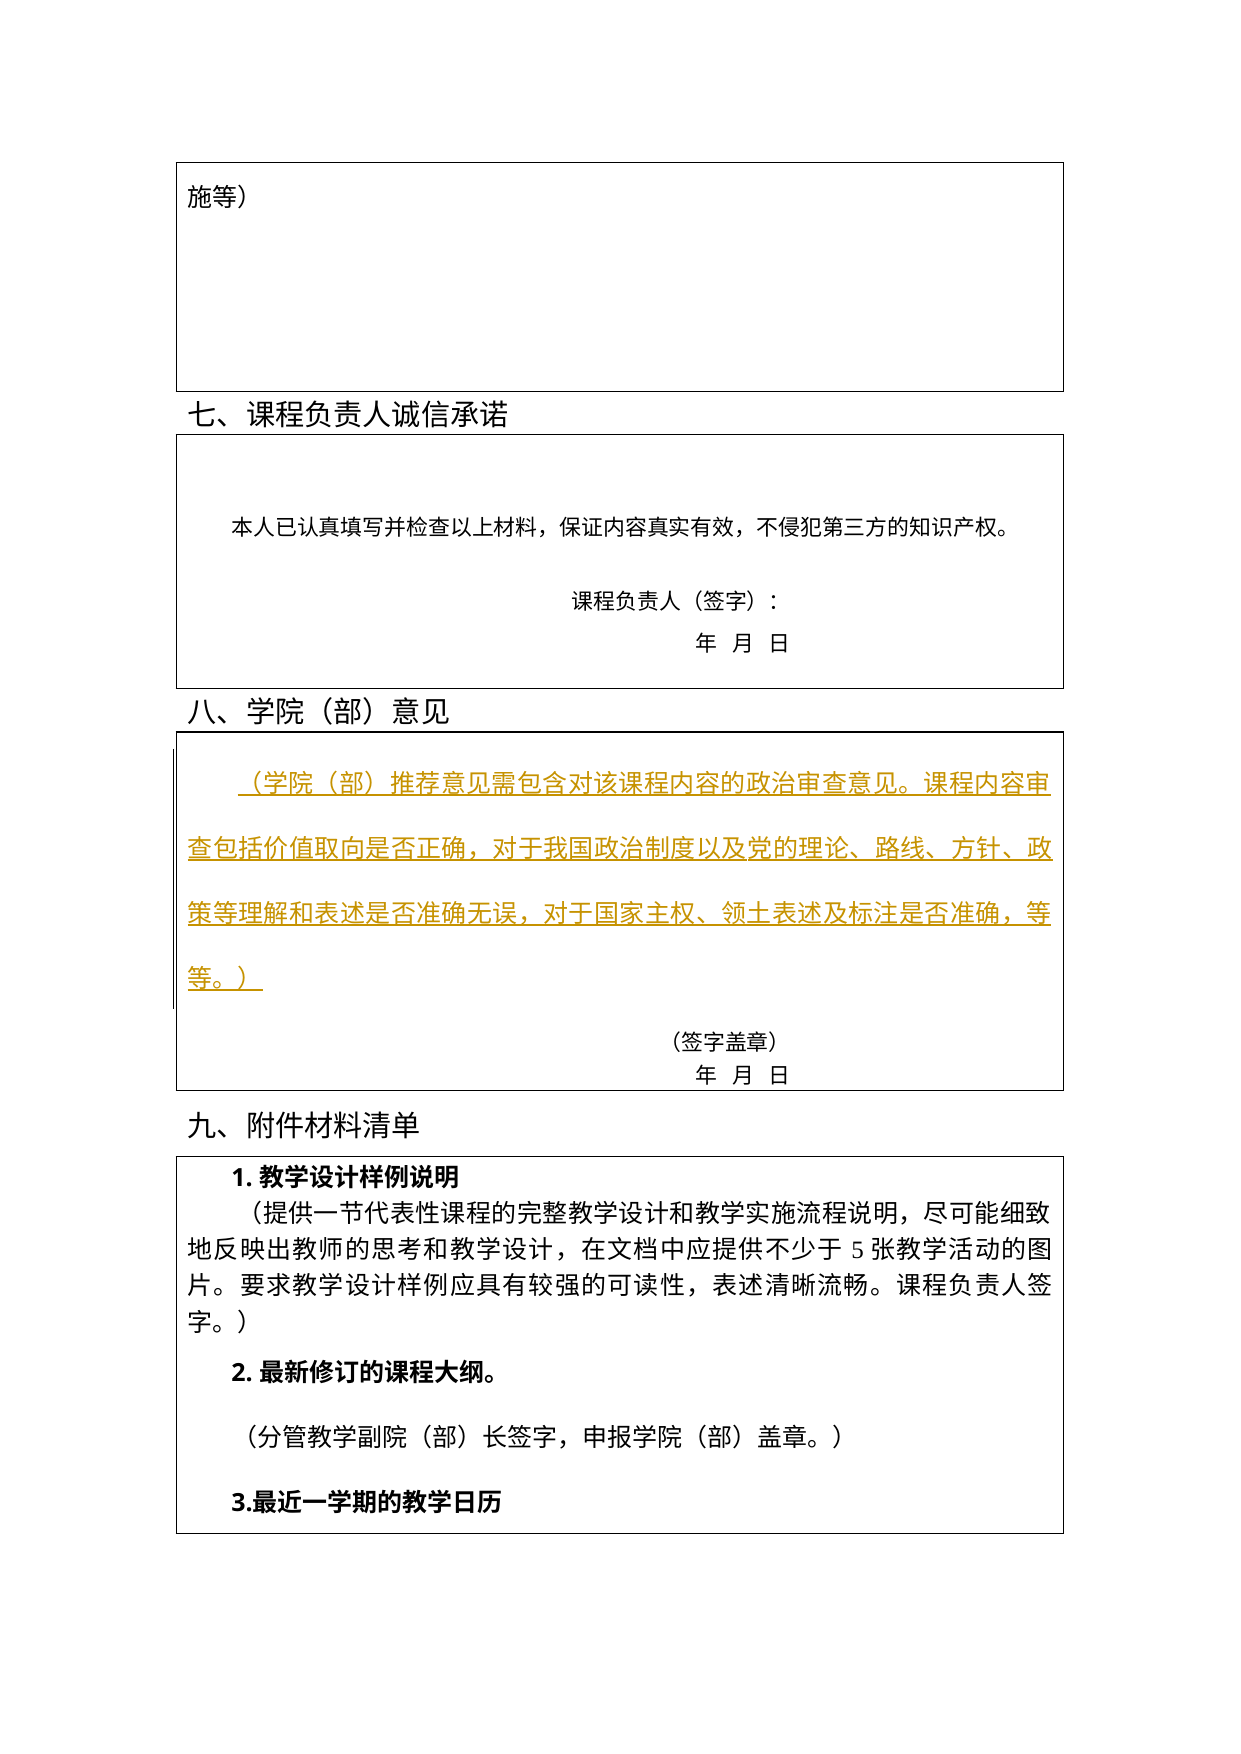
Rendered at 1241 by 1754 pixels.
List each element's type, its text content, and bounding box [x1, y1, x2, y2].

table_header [177, 1157, 1063, 1533]
list 九、附件材料清单 [187, 1091, 1053, 1156]
table_header （签字盖章） 年 月 日 [177, 733, 1063, 1090]
text 八、学院（部）意见 [187, 689, 1053, 731]
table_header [177, 163, 1063, 391]
table_header 本人已认真填写并检查以上材料，保证内容真实有效，不侵犯第三方的知识产权。 课程负责人（签字）： 年 月 日 [177, 435, 1063, 688]
text 七、课程负责人诚信承诺 [187, 392, 1053, 434]
